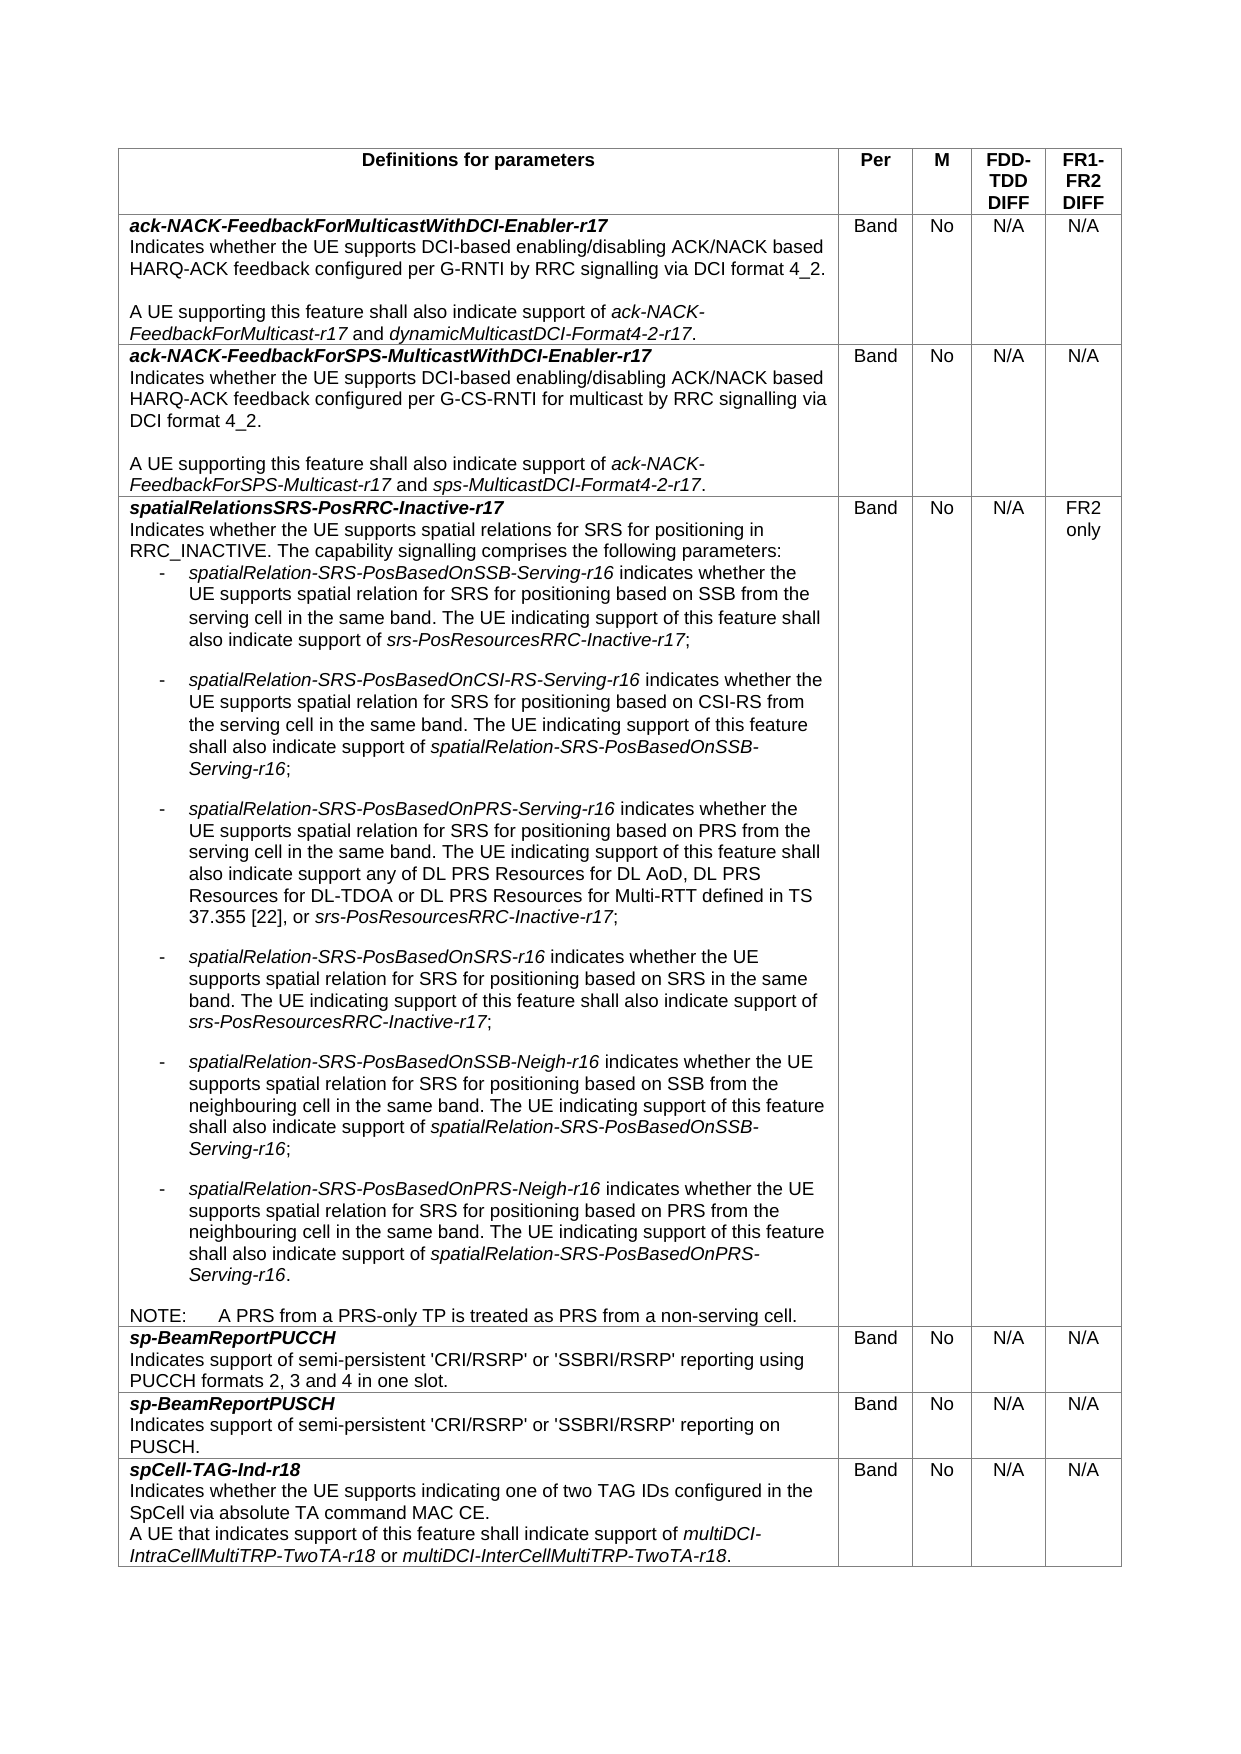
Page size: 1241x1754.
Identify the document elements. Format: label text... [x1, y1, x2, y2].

table_cell spCell-TAG-Ind-r18 Indicates whether the UE supports indicating one of two TAG IDs configured in the SpCell via absolute TA command MAC CE. A UE that indicates support of this feature shall indicate support of multiDCI-IntraCellMultiTRP-TwoTA-r18 or multiDCI-InterCellMultiTRP-TwoTA-r18. [119, 1459, 838, 1566]
table_cell No [913, 215, 971, 344]
table_cell Band [839, 345, 912, 496]
table_cell No [913, 1459, 971, 1566]
table_cell N/A [972, 215, 1045, 344]
table_header Definitions for parameters [119, 149, 838, 213]
table_cell N/A [1046, 345, 1121, 496]
table_cell ack-NACK-FeedbackForSPS-MulticastWithDCI-Enabler-r17 Indicates whether the UE supports DCI-based enabling/disabling ACK/NACK based HARQ-ACK feedback configured per G-CS-RNTI for multicast by RRC signalling via DCI format 4_2. A UE supporting this feature shall also indicate support of ack-NACK-FeedbackForSPS-Multicast-r17 and sps-MulticastDCI-Format4-2-r17. [119, 345, 838, 496]
table_header M [913, 149, 971, 213]
table_cell N/A [972, 1393, 1045, 1457]
table_cell No [913, 345, 971, 496]
table_cell N/A [1046, 215, 1121, 344]
table_cell sp-BeamReportPUSCH Indicates support of semi-persistent 'CRI/RSRP' or 'SSBRI/RSRP' reporting on PUSCH. [119, 1393, 838, 1457]
table_cell sp-BeamReportPUCCH Indicates support of semi-persistent 'CRI/RSRP' or 'SSBRI/RSRP' reporting using PUCCH formats 2, 3 and 4 in one slot. [119, 1327, 838, 1392]
table_cell N/A [1046, 1327, 1121, 1392]
table_cell ack-NACK-FeedbackForMulticastWithDCI-Enabler-r17 Indicates whether the UE supports DCI-based enabling/disabling ACK/NACK based HARQ-ACK feedback configured per G-RNTI by RRC signalling via DCI format 4_2. A UE supporting this feature shall also indicate support of ack-NACK-FeedbackForMulticast-r17 and dynamicMulticastDCI-Format4-2-r17. [119, 215, 838, 344]
table_cell N/A [1046, 1459, 1121, 1566]
table_cell N/A [972, 345, 1045, 496]
table_cell Band [839, 1327, 912, 1392]
table_cell Band [839, 215, 912, 344]
table_header Per [839, 149, 912, 213]
table_header FDD-TDD DIFF [972, 149, 1045, 213]
table_cell spatialRelationsSRS-PosRRC-Inactive-r17 Indicates whether the UE supports spatial relations for SRS for positioning in RRC_INACTIVE. The capability signalling comprises the following parameters: - spatialRelation-SRS-PosBasedOnSSB-Serving-r16 indicates whether the UE supports spatial relation for SRS for positioning based on SSB from the serving cell in the same band. The UE indicating support of this feature shall also indicate support of srs-PosResourcesRRC-Inactive-r17; - spatialRelation-SRS-PosBasedOnCSI-RS-Serving-r16 indicates whether the UE supports spatial relation for SRS for positioning based on CSI-RS from the serving cell in the same band. The UE indicating support of this feature shall also indicate support of spatialRelation-SRS-PosBasedOnSSB-Serving-r16; - spatialRelation-SRS-PosBasedOnPRS-Serving-r16 indicates whether the UE supports spatial relation for SRS for positioning based on PRS from the serving cell in the same band. The UE indicating support of this feature shall also indicate support any of DL PRS Resources for DL AoD, DL PRS Resources for DL-TDOA or DL PRS Resources for Multi-RTT defined in TS 37.355 [22], or srs-PosResourcesRRC-Inactive-r17; - spatialRelation-SRS-PosBasedOnSRS-r16 indicates whether the UE supports spatial relation for SRS for positioning based on SRS in the same band. The UE indicating support of this feature shall also indicate support of srs-PosResourcesRRC-Inactive-r17; - spatialRelation-SRS-PosBasedOnSSB-Neigh-r16 indicates whether the UE supports spatial relation for SRS for positioning based on SSB from the neighbouring cell in the same band. The UE indicating support of this feature shall also indicate support of spatialRelation-SRS-PosBasedOnSSB-Serving-r16; - spatialRelation-SRS-PosBasedOnPRS-Neigh-r16 indicates whether the UE supports spatial relation for SRS for positioning based on PRS from the neighbouring cell in the same band. The UE indicating support of this feature shall also indicate support of spatialRelation-SRS-PosBasedOnPRS-Serving-r16. NOTE: A PRS from a PRS-only TP is treated as PRS from a non-serving cell. [119, 497, 838, 1326]
table_cell No [913, 497, 971, 1326]
table_cell N/A [972, 1327, 1045, 1392]
table_cell Band [839, 1393, 912, 1457]
table_cell N/A [972, 497, 1045, 1326]
table_cell Band [839, 1459, 912, 1566]
table_cell FR2 only [1046, 497, 1121, 1326]
table_cell N/A [972, 1459, 1045, 1566]
table_cell No [913, 1327, 971, 1392]
table_cell N/A [1046, 1393, 1121, 1457]
table_header FR1-FR2 DIFF [1046, 149, 1121, 213]
table_cell Band [839, 497, 912, 1326]
table_cell No [913, 1393, 971, 1457]
